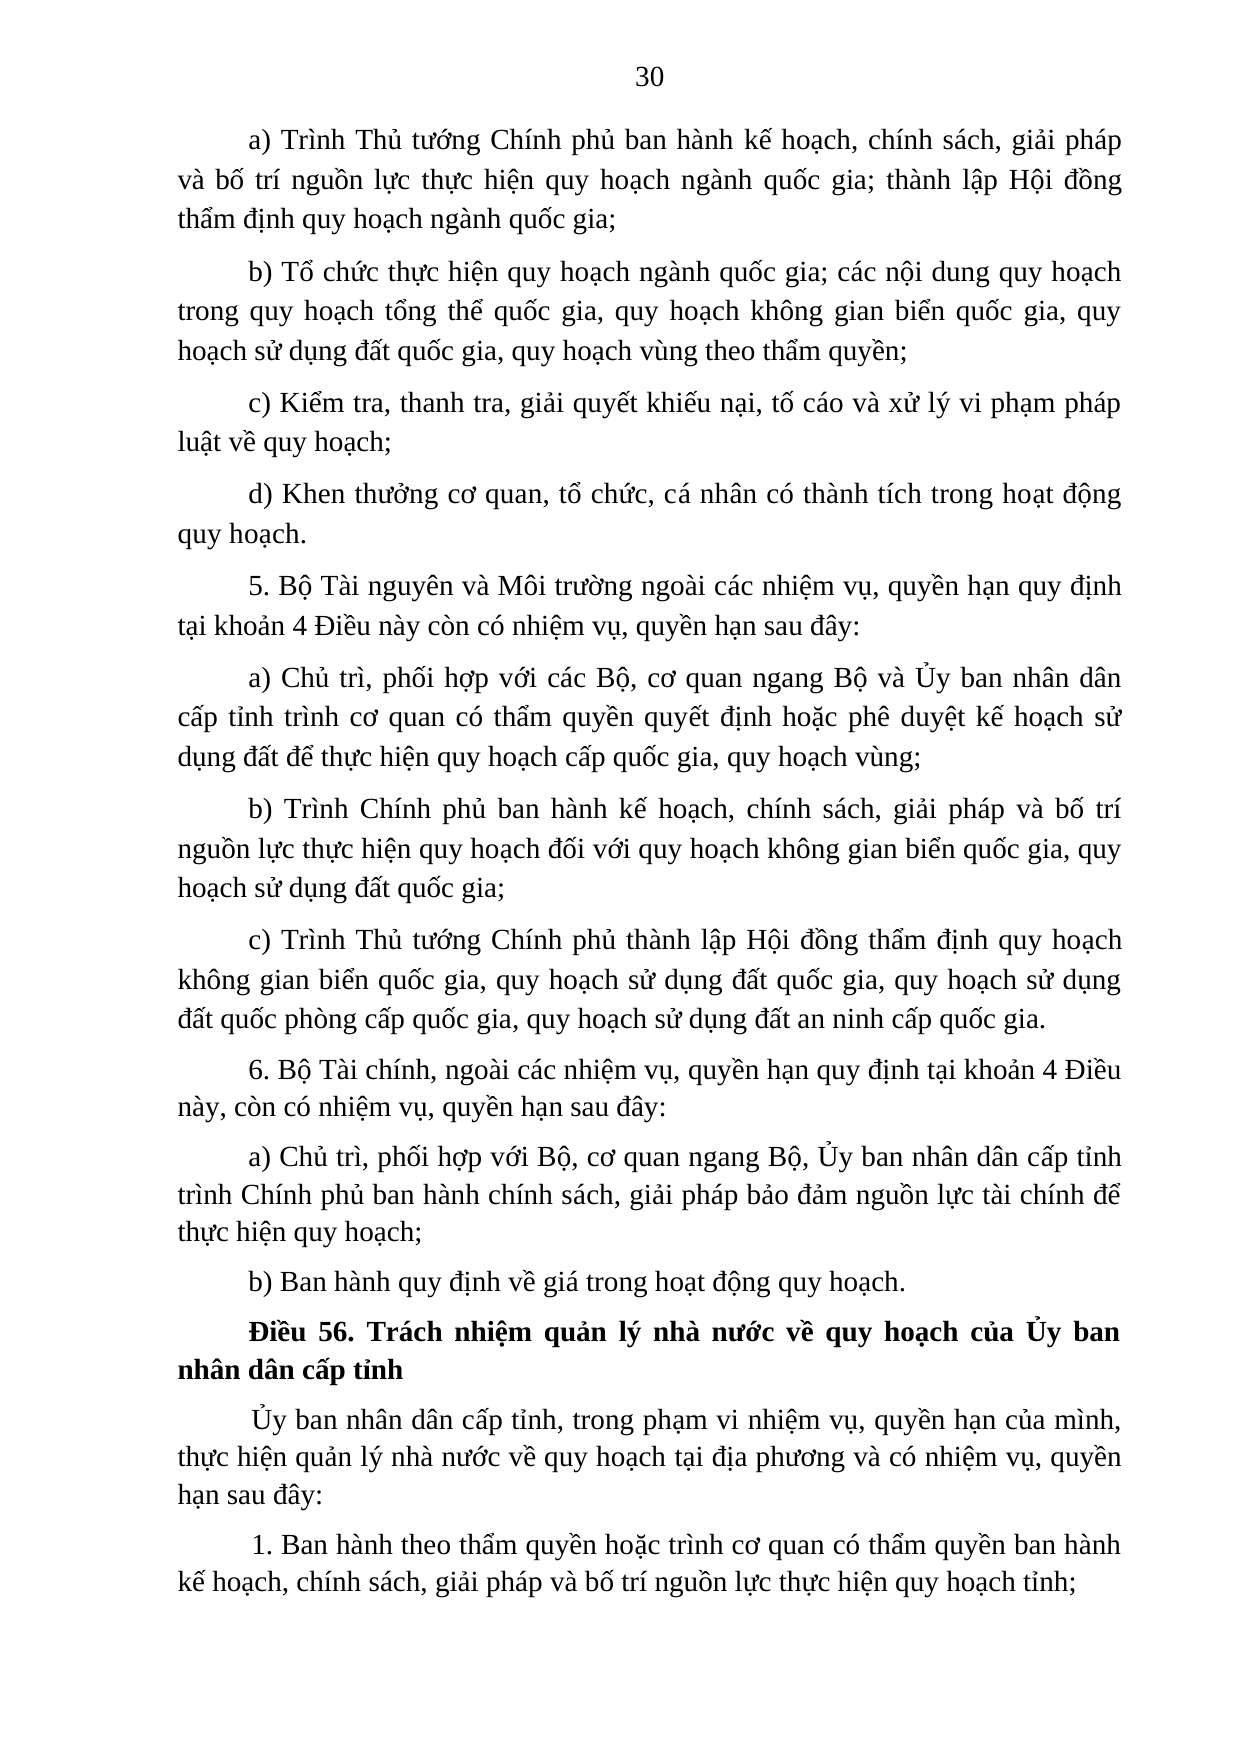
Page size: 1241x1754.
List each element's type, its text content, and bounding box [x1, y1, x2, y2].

text b) Tổ chức thực hiện quy hoạch ngành quốc gia; các nội dung quy hoạch trong quy hoạch tổng thể quốc gia, quy hoạch không gian biển quốc gia, quy hoạch sử dụng đất quốc gia, quy hoạch vùng theo thẩm quyền; [177, 249, 1122, 368]
text d) Khen thưởng cơ quan, tổ chức, cá nhân có thành tích trong hoạt động quy hoạch. [177, 472, 1122, 551]
text 5. Bộ Tài nguyên và Môi trường ngoài các nhiệm vụ, quyền hạn quy định tại khoản 4 Điều này còn có nhiệm vụ, quyền hạn sau đây: [177, 564, 1122, 643]
text c) Kiểm tra, thanh tra, giải quyết khiếu nại, tố cáo và xử lý vi phạm pháp luật về quy hoạch; [177, 381, 1122, 460]
text c) Trình Thủ tướng Chính phủ thành lập Hội đồng thẩm định quy hoạch không gian biển quốc gia, quy hoạch sử dụng đất quốc gia, quy hoạch sử dụng đất quốc phòng cấp quốc gia, quy hoạch sử dụng đất an ninh cấp quốc gia. [177, 918, 1122, 1037]
text b) Ban hành quy định về giá trong hoạt động quy hoạch. [177, 1262, 1122, 1299]
text Ủy ban nhân dân cấp tỉnh, trong phạm vi nhiệm vụ, quyền hạn của mình, thực hiện quản lý nhà nước về quy hoạch tại địa phương và có nhiệm vụ, quyền hạn sau đây: [177, 1399, 1122, 1512]
text 6. Bộ Tài chính, ngoài các nhiệm vụ, quyền hạn quy định tại khoản 4 Điều này, còn có nhiệm vụ, quyền hạn sau đây: [177, 1049, 1122, 1124]
text 1. Ban hành theo thẩm quyền hoặc trình cơ quan có thẩm quyền ban hành kế hoạch, chính sách, giải pháp và bố trí nguồn lực thực hiện quy hoạch tỉnh; [177, 1524, 1122, 1599]
text a) Chủ trì, phối hợp với các Bộ, cơ quan ngang Bộ và Ủy ban nhân dân cấp tỉnh trình cơ quan có thẩm quyền quyết định hoặc phê duyệt kế hoạch sử dụng đất để thực hiện quy hoạch cấp quốc gia, quy hoạch vùng; [177, 656, 1122, 774]
text a) Chủ trì, phối hợp với Bộ, cơ quan ngang Bộ, Ủy ban nhân dân cấp tỉnh trình Chính phủ ban hành chính sách, giải pháp bảo đảm nguồn lực tài chính để thực hiện quy hoạch; [177, 1137, 1122, 1249]
text a) Trình Thủ tướng Chính phủ ban hành kế hoạch, chính sách, giải pháp và bố trí nguồn lực thực hiện quy hoạch ngành quốc gia; thành lập Hội đồng thẩm định quy hoạch ngành quốc gia; [177, 118, 1122, 237]
text b) Trình Chính phủ ban hành kế hoạch, chính sách, giải pháp và bố trí nguồn lực thực hiện quy hoạch đối với quy hoạch không gian biển quốc gia, quy hoạch sử dụng đất quốc gia; [177, 787, 1122, 906]
subtitle Điều 56. Trách nhiệm quản lý nhà nước về quy hoạch của Ủy ban nhân dân cấp tỉnh [177, 1312, 1122, 1387]
